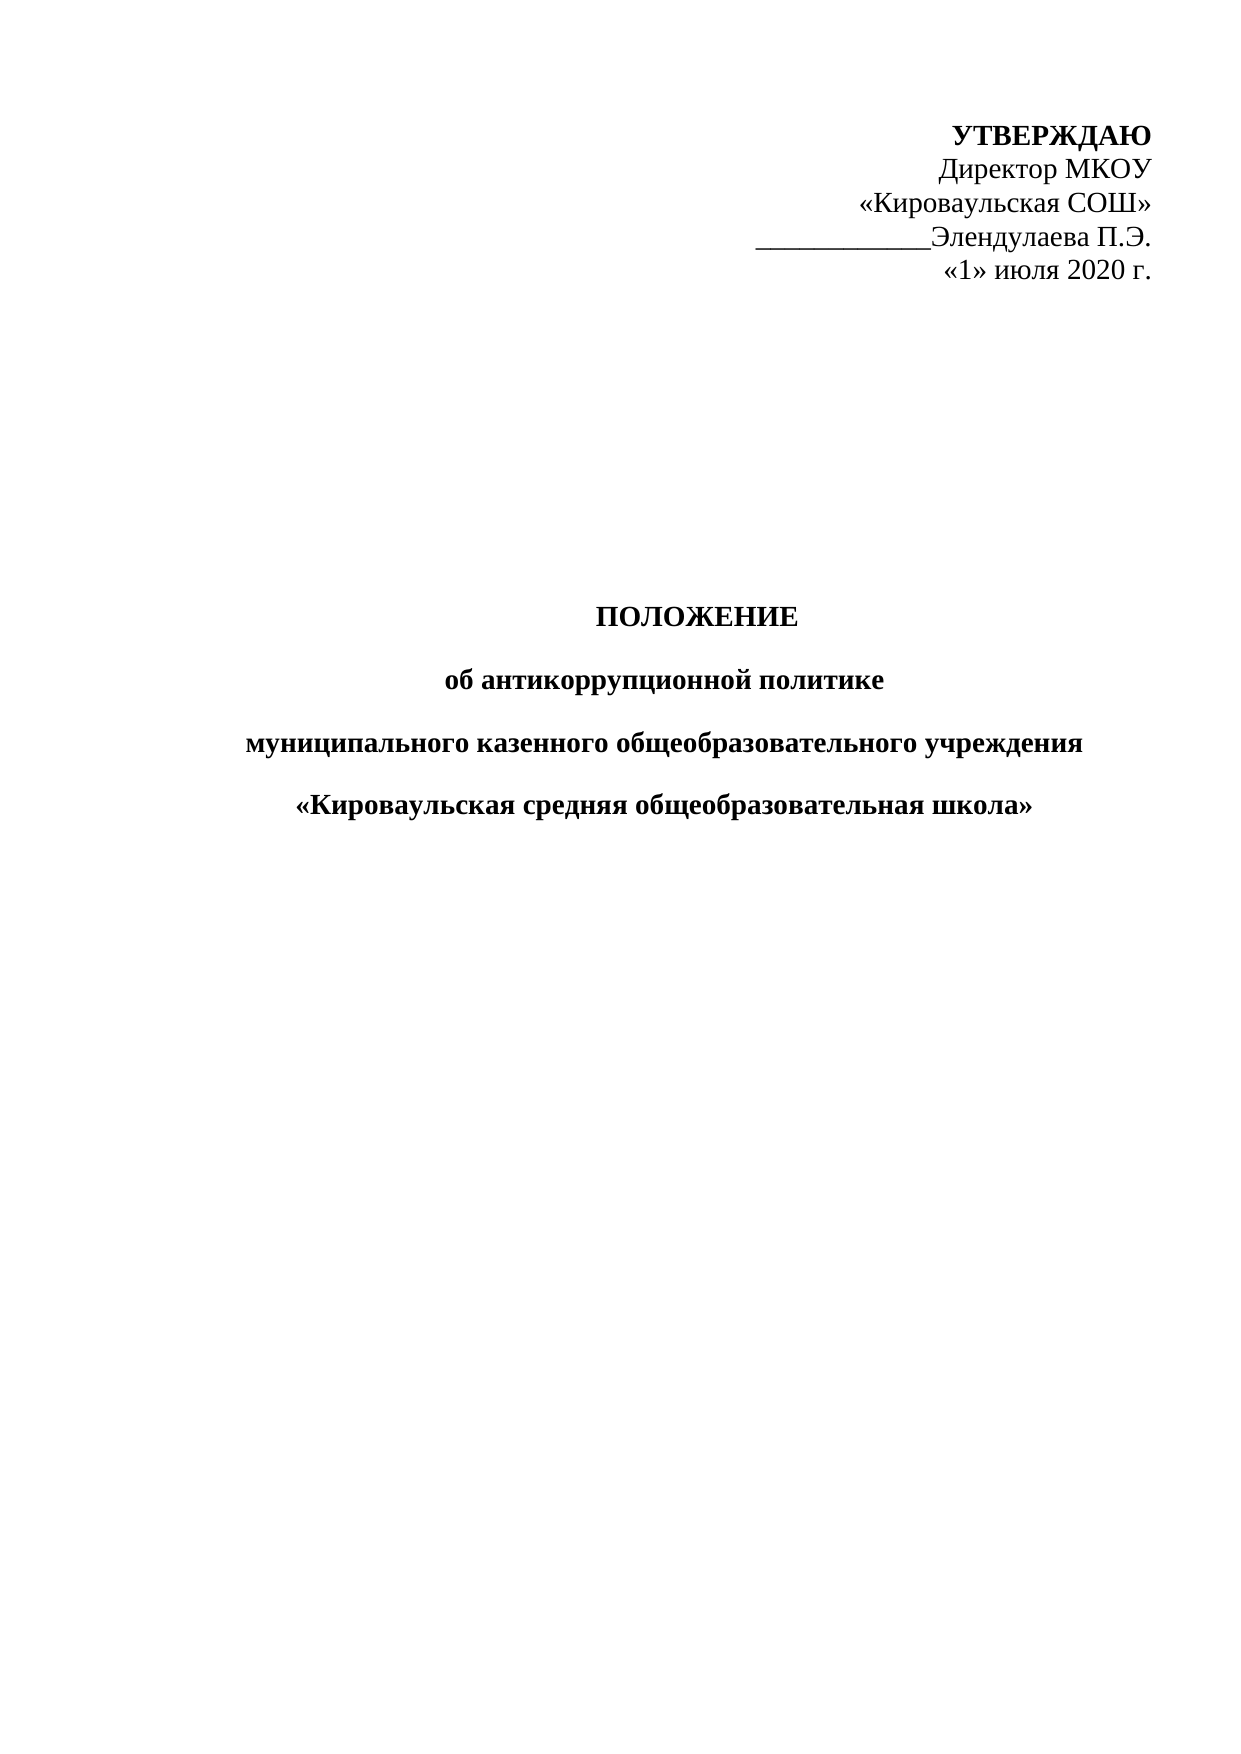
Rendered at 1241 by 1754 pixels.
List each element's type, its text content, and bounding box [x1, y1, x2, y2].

text «Кироваульская СОШ» [177, 185, 1152, 219]
text об антикоррупционной политике [177, 662, 1152, 696]
text «1» июля 2020 г. [177, 252, 1152, 286]
text Директор МКОУ [177, 152, 1152, 185]
text ____________Элендулаева П.Э. [177, 219, 1152, 252]
text муниципального казенного общеобразовательного учреждения [177, 725, 1152, 758]
text УТВЕРЖДАЮ [177, 118, 1152, 152]
text «Кироваульская средняя общеобразовательная школа» [177, 787, 1152, 821]
text ПОЛОЖЕНИЕ [177, 599, 1152, 633]
